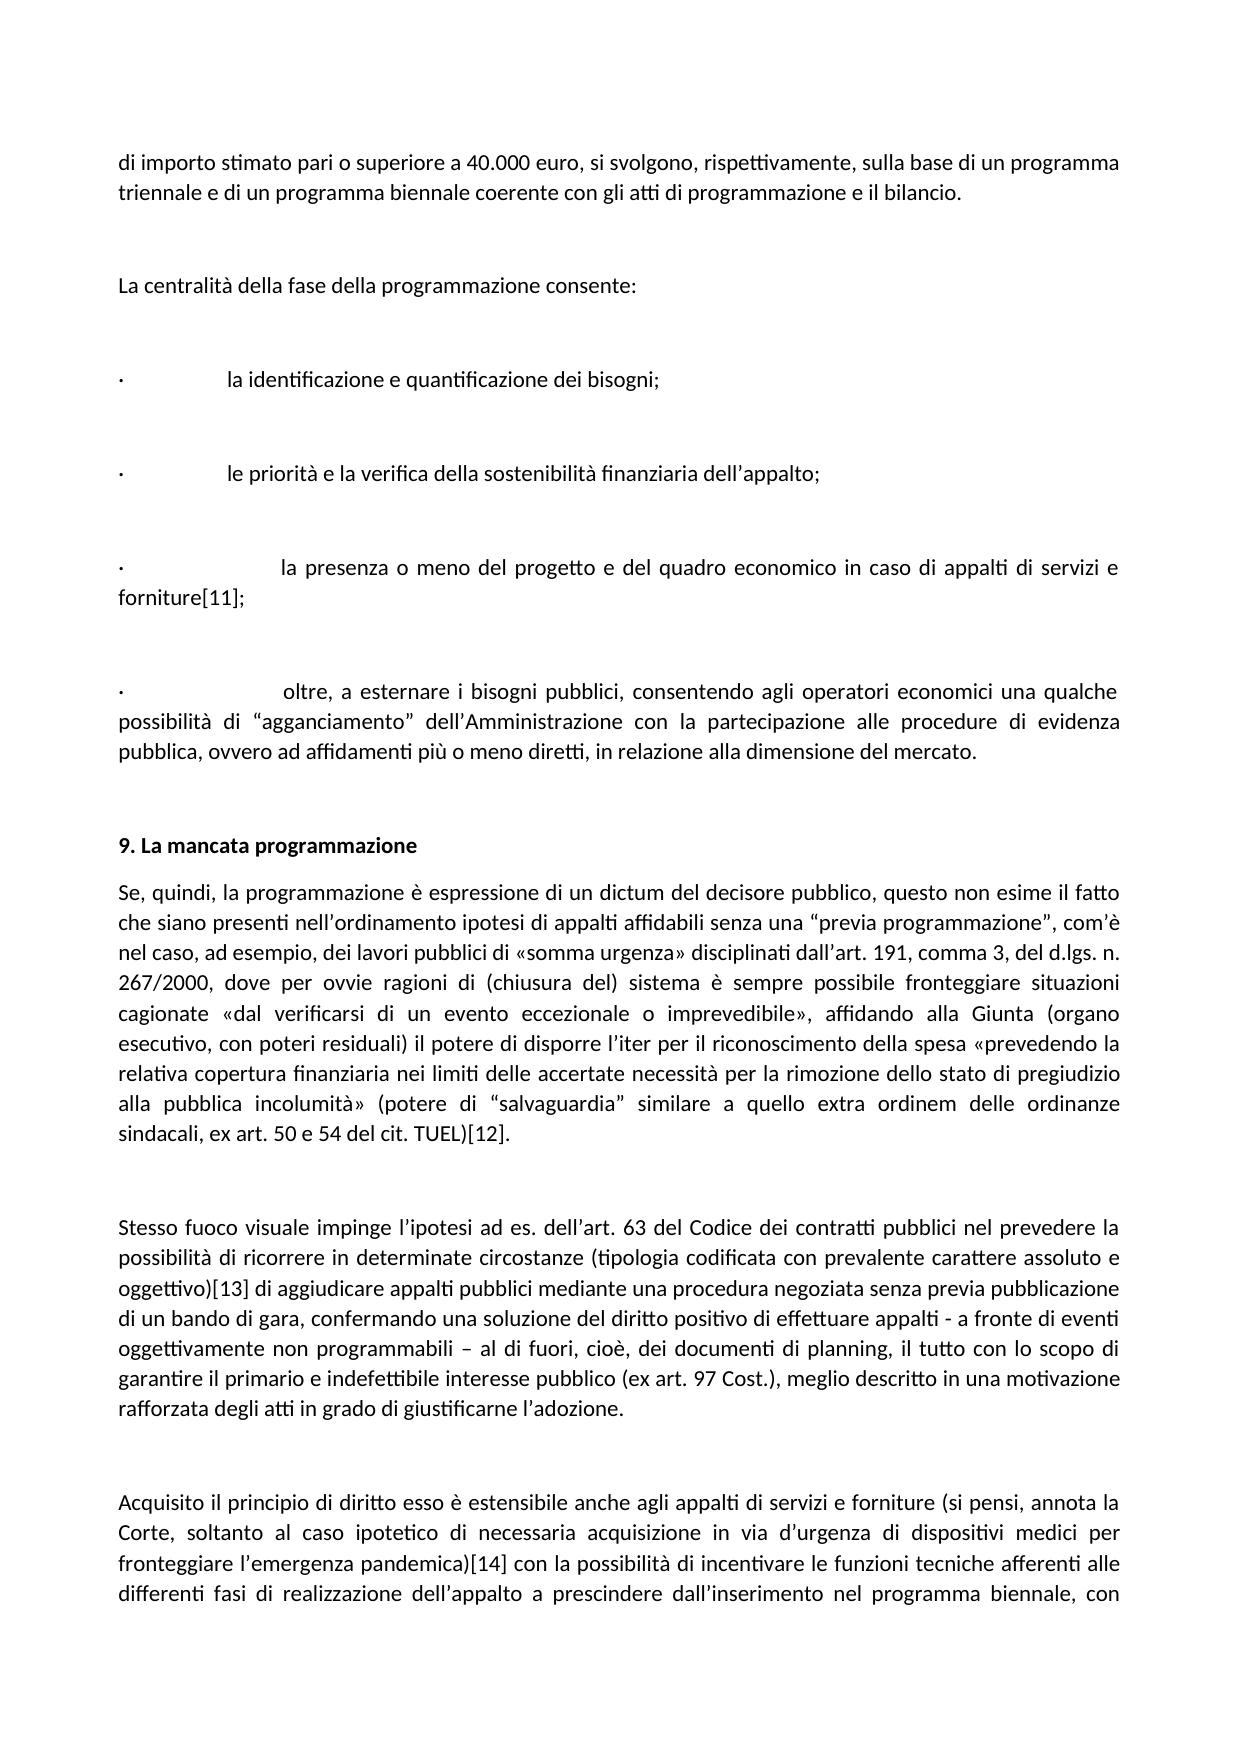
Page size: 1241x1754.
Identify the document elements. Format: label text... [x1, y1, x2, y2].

text · oltre, a esternare i bisogni pubblici, consentendo agli operatori economici una qualche possibilità di “agganciamento” dell’Amministrazione con la partecipazione alle procedure di evidenza pubblica, ovvero ad affidamenti più o meno diretti, in relazione alla dimensione del mercato. [118, 677, 1122, 765]
text · le priorità e la verifica della sostenibilità finanziaria dell’appalto; [118, 459, 1122, 487]
text La centralità della fase della programmazione consente: [118, 272, 1122, 299]
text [118, 1488, 1122, 1607]
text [118, 148, 1122, 206]
text Stesso fuoco visuale impinge l’ipotesi ad es. dell’art. 63 del Codice dei contratti pubblici nel prevedere la possibilità di ricorrere in determinate circostanze (tipologia codificata con prevalente carattere assoluto e oggettivo)[13] di aggiudicare appalti pubblici mediante una procedura negoziata senza previa pubblicazione di un bando di gara, confermando una soluzione del diritto positivo di effettuare appalti - a fronte di eventi oggettivamente non programmabili – al di fuori, cioè, dei documenti di planning, il tutto con lo scopo di garantire il primario e indefettibile interesse pubblico (ex art. 97 Cost.), meglio descritto in una motivazione rafforzata degli atti in grado di giustificarne l’adozione. [118, 1213, 1122, 1422]
text · la presenza o meno del progetto e del quadro economico in caso di appalti di servizi e forniture[11]; [118, 553, 1122, 611]
text 9. La mancata programmazione [118, 831, 1122, 859]
text Se, quindi, la programmazione è espressione di un dictum del decisore pubblico, questo non esime il fatto che siano presenti nell’ordinamento ipotesi di appalti affidabili senza una “previa programmazione”, com’è nel caso, ad esempio, dei lavori pubblici di «somma urgenza» disciplinati dall’art. 191, comma 3, del d.lgs. n. 267/2000, dove per ovvie ragioni di (chiusura del) sistema è sempre possibile fronteggiare situazioni cagionate «dal verificarsi di un evento eccezionale o imprevedibile», affidando alla Giunta (organo esecutivo, con poteri residuali) il potere di disporre l’iter per il riconoscimento della spesa «prevedendo la relativa copertura finanziaria nei limiti delle accertate necessità per la rimozione dello stato di pregiudizio alla pubblica incolumità» (potere di “salvaguardia” similare a quello extra ordinem delle ordinanze sindacali, ex art. 50 e 54 del cit. TUEL)[12]. [118, 878, 1122, 1147]
text · la identificazione e quantificazione dei bisogni; [118, 365, 1122, 393]
